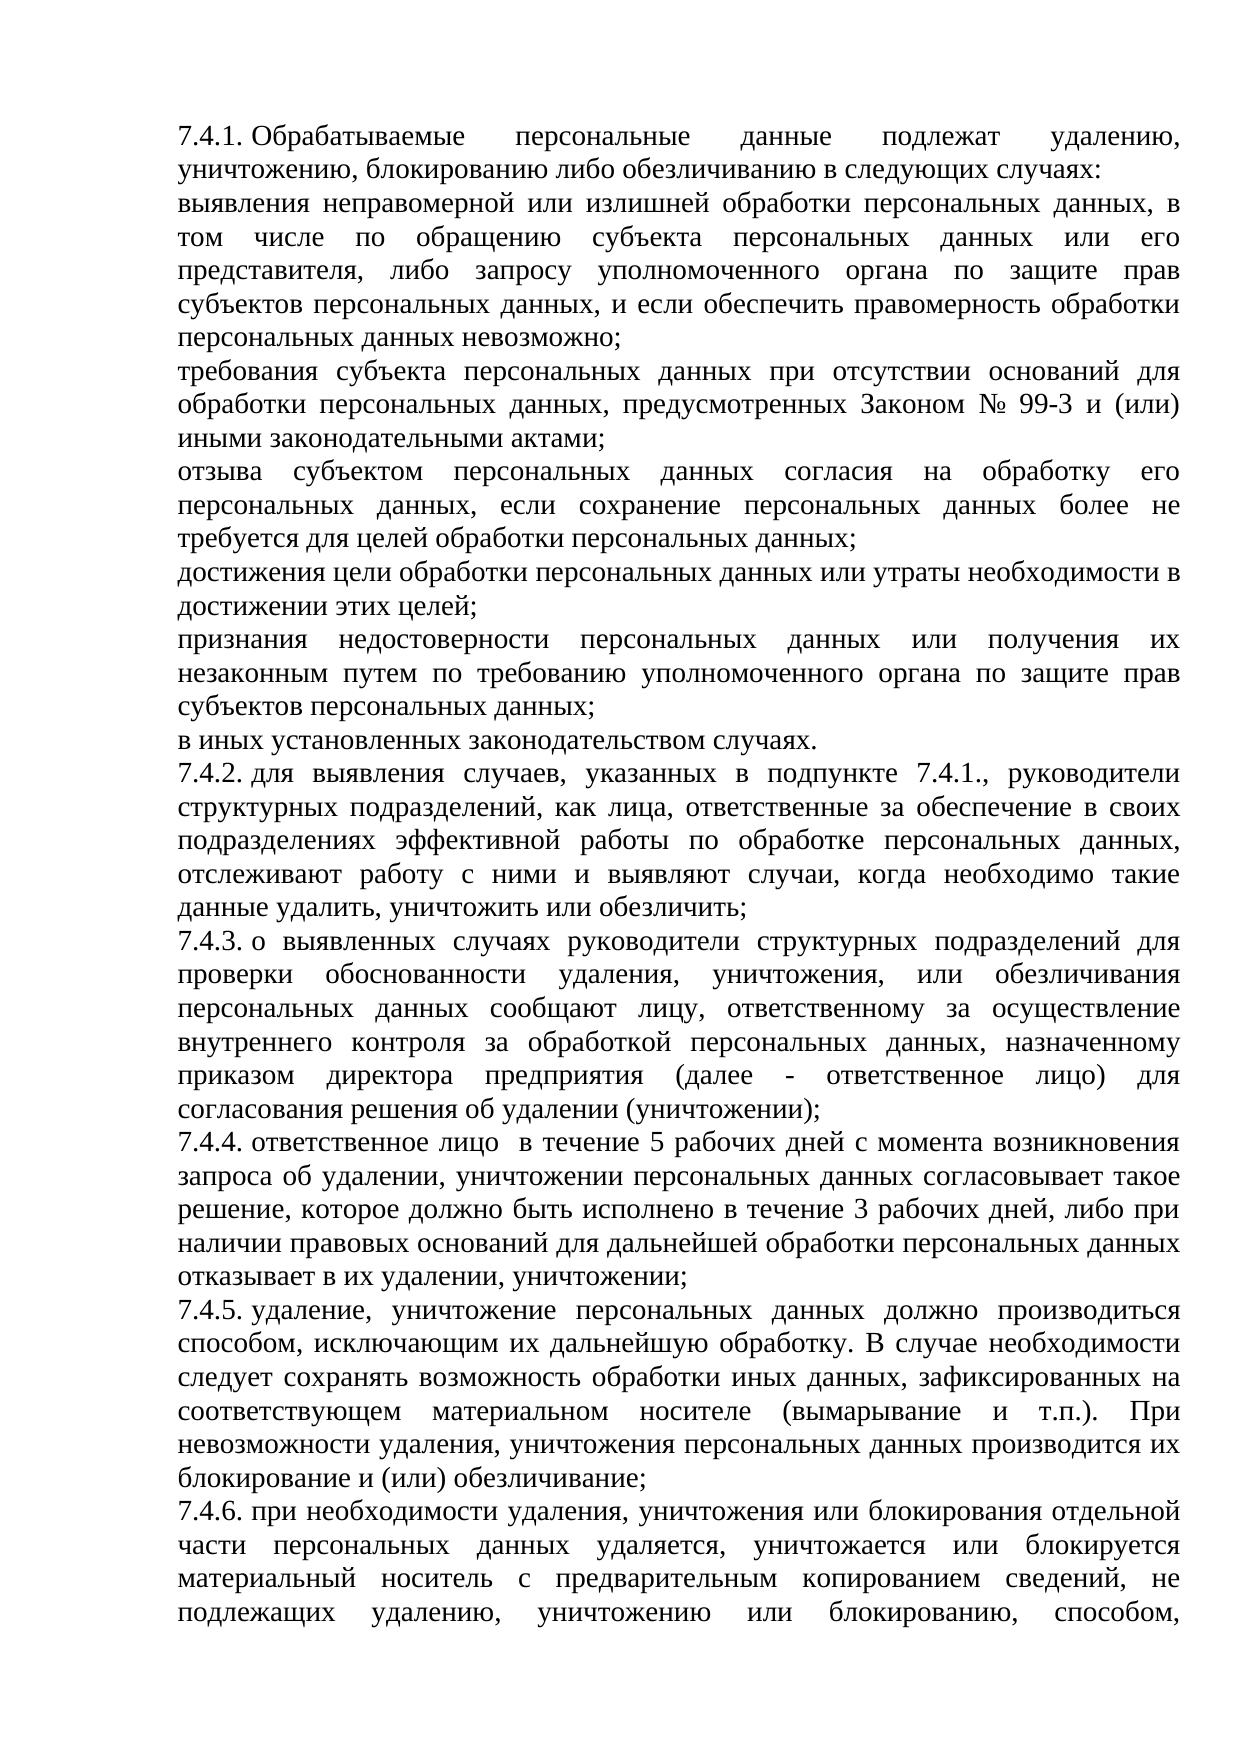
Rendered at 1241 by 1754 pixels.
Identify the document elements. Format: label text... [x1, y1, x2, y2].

text отзыва субъектом персональных данных согласия на обработку его персональных данных, если сохранение персональных данных более не требуется для целей обработки персональных данных; [177, 453, 1181, 554]
text 7.4.4. ответственное лицо в течение 5 рабочих дней с момента возникновения запроса об удалении, уничтожении персональных данных согласовывает такое решение, которое должно быть исполнено в течение 3 рабочих дней, либо при наличии правовых оснований для дальнейшей обработки персональных данных отказывает в их удалении, уничтожении; [177, 1124, 1181, 1292]
text в иных установленных законодательством случаях. [177, 722, 1181, 755]
text 7.4.2. для выявления случаев, указанных в подпункте 7.4.1., руководители структурных подразделений, как лица, ответственные за обеспечение в своих подразделениях эффективной работы по обработке персональных данных, отслеживают работу с ними и выявляют случаи, когда необходимо такие данные удалить, уничтожить или обезличить; [177, 755, 1181, 923]
text достижения цели обработки персональных данных или утраты необходимости в достижении этих целей; [177, 554, 1181, 621]
text 7.4.5. удаление, уничтожение персональных данных должно производиться способом, исключающим их дальнейшую обработку. В случае необходимости следует сохранять возможность обработки иных данных, зафиксированных на соответствующем материальном носителе (вымарывание и т.п.). При невозможности удаления, уничтожения персональных данных производится их блокирование и (или) обезличивание; [177, 1292, 1181, 1493]
text 7.4.3. о выявленных случаях руководители структурных подразделений для проверки обоснованности удаления, уничтожения, или обезличивания персональных данных сообщают лицу, ответственному за осуществление внутреннего контроля за обработкой персональных данных, назначенному приказом директора предприятия (далее - ответственное лицо) для согласования решения об удалении (уничтожении); [177, 923, 1181, 1124]
text 7.4.1. Обрабатываемые персональные данные подлежат удалению, уничтожению, блокированию либо обезличиванию в следующих случаях: [177, 118, 1181, 185]
text признания недостоверности персональных данных или получения их незаконным путем по требованию уполномоченного органа по защите прав субъектов персональных данных; [177, 621, 1181, 722]
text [177, 1493, 1181, 1627]
text выявления неправомерной или излишней обработки персональных данных, в том числе по обращению субъекта персональных данных или его представителя, либо запросу уполномоченного органа по защите прав субъектов персональных данных, и если обеспечить правомерность обработки персональных данных невозможно; [177, 185, 1181, 353]
text требования субъекта персональных данных при отсутствии оснований для обработки персональных данных, предусмотренных Законом № 99-3 и (или) иными законодательными актами; [177, 353, 1181, 453]
